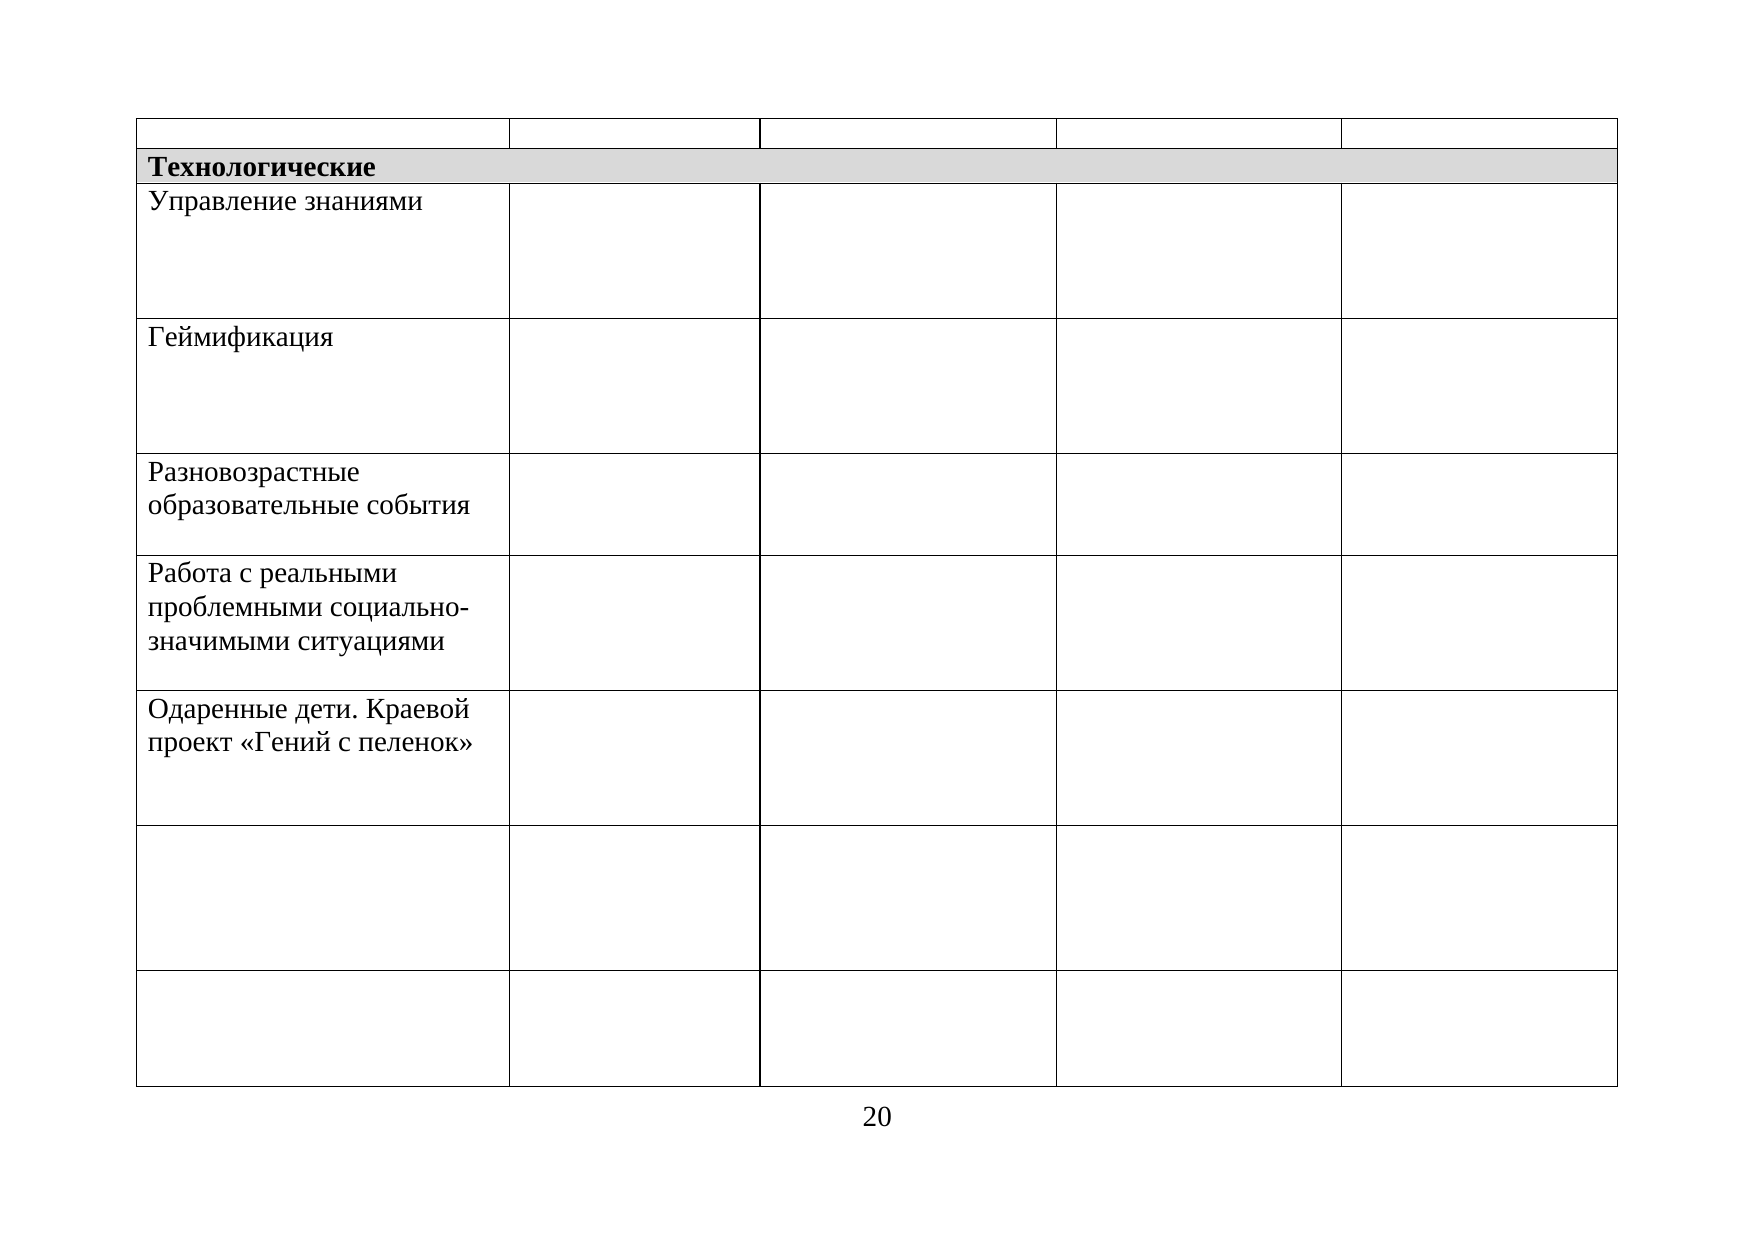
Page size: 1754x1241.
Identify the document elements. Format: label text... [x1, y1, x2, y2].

table_cell [1057, 971, 1341, 1086]
table_cell [761, 319, 1056, 453]
table_cell Геймификация [137, 319, 509, 453]
table_cell Управление знаниями [137, 184, 509, 318]
table_cell [510, 454, 759, 554]
table_cell [1342, 454, 1617, 554]
table_cell [761, 184, 1056, 318]
table_cell [510, 556, 759, 690]
table_cell [1057, 826, 1341, 970]
table_cell [1057, 319, 1341, 453]
table_cell [1342, 319, 1617, 453]
table_cell [510, 184, 759, 318]
table_cell [1342, 556, 1617, 690]
table_cell [510, 691, 759, 825]
table_cell [761, 454, 1056, 554]
table_cell [761, 691, 1056, 825]
table_cell Технологические [137, 149, 1617, 182]
table_cell [761, 119, 1056, 148]
table_cell Разновозрастные образовательные события [137, 454, 509, 554]
table_cell [137, 826, 509, 970]
table_cell [1342, 184, 1617, 318]
table_cell [1342, 826, 1617, 970]
table_cell [1342, 971, 1617, 1086]
table_cell [137, 971, 509, 1086]
table_cell [1342, 119, 1617, 148]
table_cell [761, 971, 1056, 1086]
table_cell [1057, 691, 1341, 825]
table_cell [510, 119, 759, 148]
table_cell Работа с реальными проблемными социально-значимыми ситуациями [137, 556, 509, 690]
table_cell [510, 319, 759, 453]
table_cell [1057, 454, 1341, 554]
table_cell [761, 826, 1056, 970]
table_cell [761, 556, 1056, 690]
table_cell [510, 971, 759, 1086]
table_cell [510, 826, 759, 970]
table_cell Одаренные дети. Краевой проект «Гений с пеленок» [137, 691, 509, 825]
table_cell [1057, 184, 1341, 318]
table_cell [1057, 556, 1341, 690]
table_cell [1342, 691, 1617, 825]
table_cell [137, 119, 509, 148]
table_cell [1057, 119, 1341, 148]
